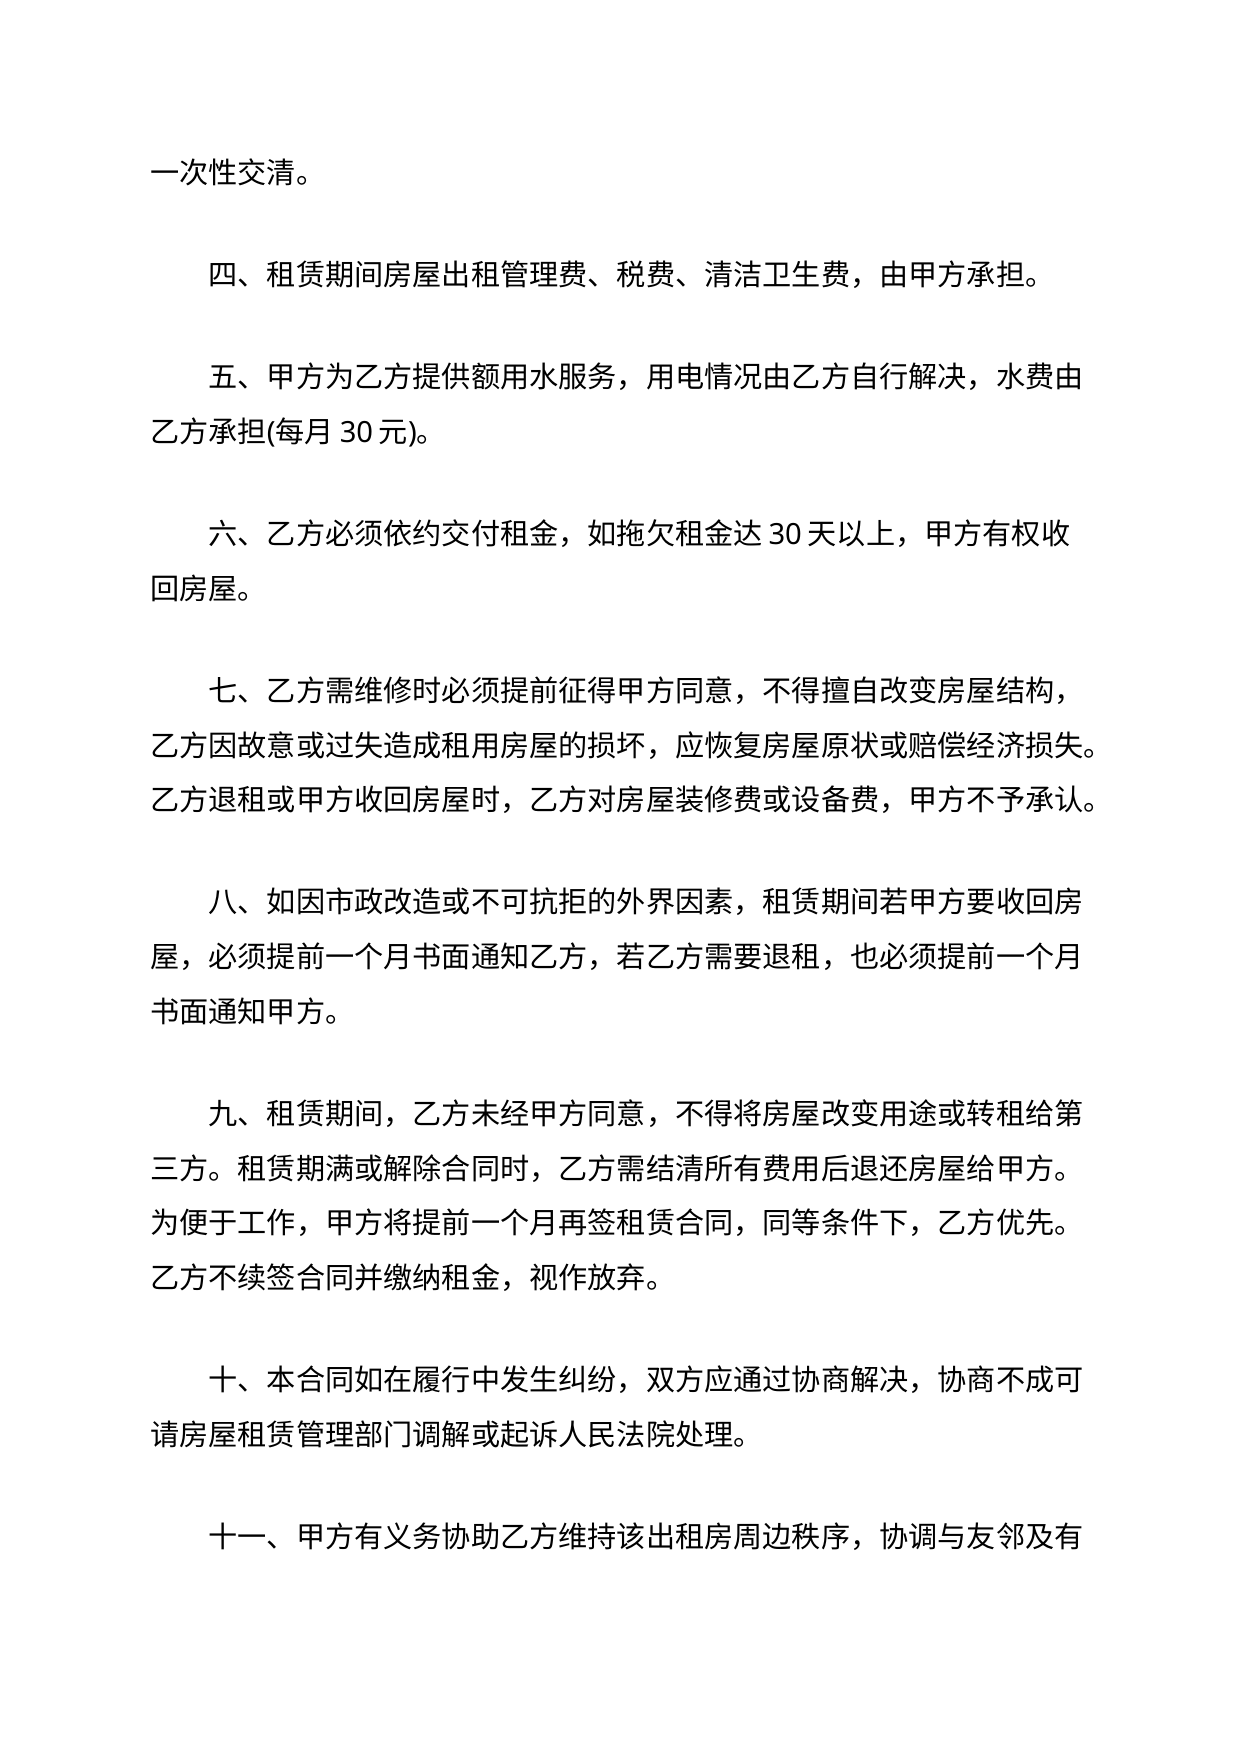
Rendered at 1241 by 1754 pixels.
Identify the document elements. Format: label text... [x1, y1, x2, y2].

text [150, 1513, 1090, 1556]
text 五、甲方为乙方提供额用水服务，用电情况由乙方自行解决，水费由乙方承担(每月30元)。 [150, 353, 1090, 451]
text 九、租赁期间，乙方未经甲方同意，不得将房屋改变用途或转租给第三方。租赁期满或解除合同时，乙方需结清所有费用后退还房屋给甲方。为便于工作，甲方将提前一个月再签租赁合同，同等条件下，乙方优先。乙方不续签合同并缴纳租金，视作放弃。 [150, 1090, 1090, 1297]
text 八、如因市政改造或不可抗拒的外界因素，租赁期间若甲方要收回房屋，必须提前一个月书面通知乙方，若乙方需要退租，也必须提前一个月书面通知甲方。 [150, 879, 1090, 1031]
text 十、本合同如在履行中发生纠纷，双方应通过协商解决，协商不成可请房屋租赁管理部门调解或起诉人民法院处理。 [150, 1357, 1090, 1454]
text 六、乙方必须依约交付租金，如拖欠租金达30天以上，甲方有权收回房屋。 [150, 510, 1090, 608]
text 七、乙方需维修时必须提前征得甲方同意，不得擅自改变房屋结构，乙方因故意或过失造成租用房屋的损坏，应恢复房屋原状或赔偿经济损失。乙方退租或甲方收回房屋时，乙方对房屋装修费或设备费，甲方不予承认。 [150, 667, 1090, 819]
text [150, 150, 1090, 192]
text 四、租赁期间房屋出租管理费、税费、清洁卫生费，由甲方承担。 [150, 252, 1090, 294]
